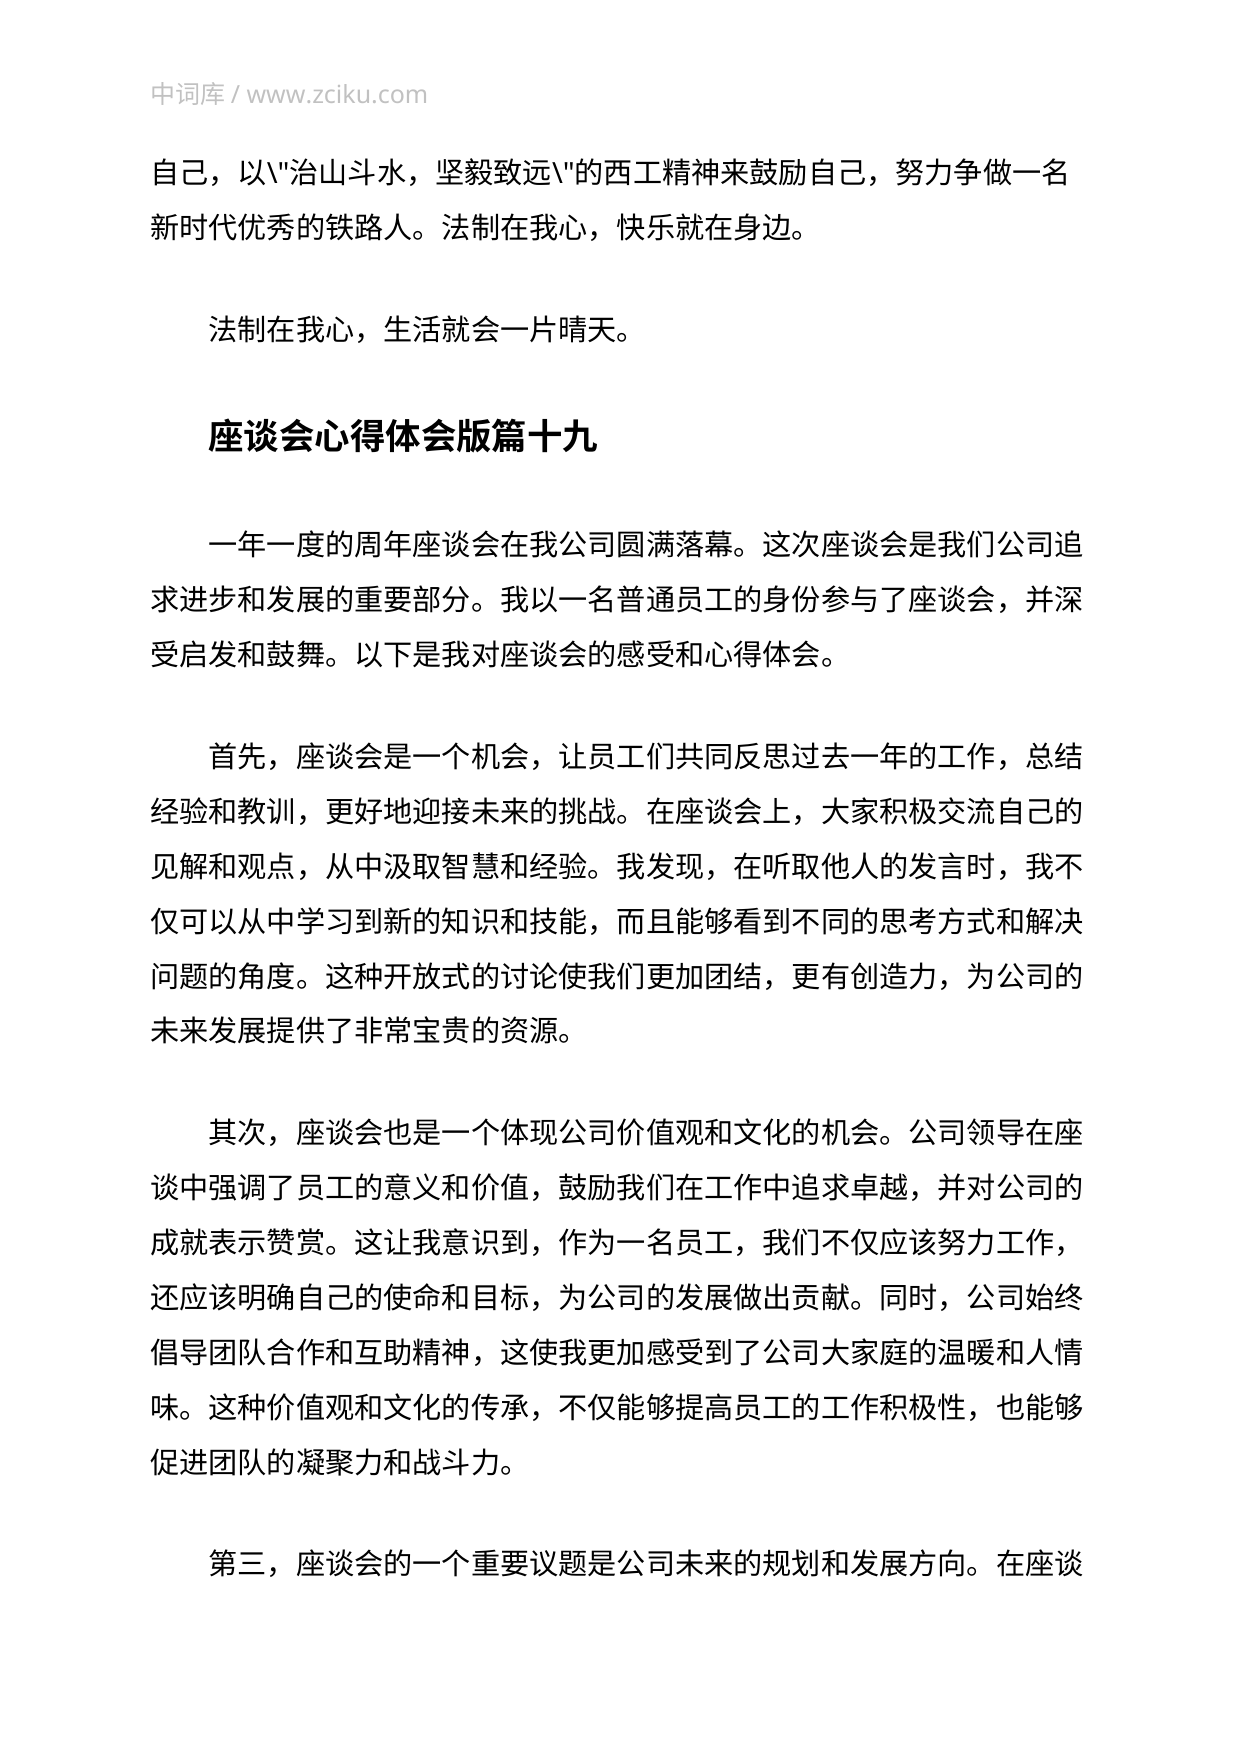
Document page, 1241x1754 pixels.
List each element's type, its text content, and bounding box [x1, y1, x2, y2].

text 法制在我心，生活就会一片晴天。 [150, 307, 1090, 349]
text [150, 1541, 1090, 1583]
text 其次，座谈会也是一个体现公司价值观和文化的机会。公司领导在座谈中强调了员工的意义和价值，鼓励我们在工作中追求卓越，并对公司的成就表示赞赏。这让我意识到，作为一名员工，我们不仅应该努力工作，还应该明确自己的使命和目标，为公司的发展做出贡献。同时，公司始终倡导团队合作和互助精神，这使我更加感受到了公司大家庭的温暖和人情味。这种价值观和文化的传承，不仅能够提高员工的工作积极性，也能够促进团队的凝聚力和战斗力。 [150, 1110, 1090, 1481]
text 座谈会心得体会版篇十九 [150, 408, 1090, 460]
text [150, 150, 1090, 247]
text 一年一度的周年座谈会在我公司圆满落幕。这次座谈会是我们公司追求进步和发展的重要部分。我以一名普通员工的身份参与了座谈会，并深受启发和鼓舞。以下是我对座谈会的感受和心得体会。 [150, 522, 1090, 674]
text 首先，座谈会是一个机会，让员工们共同反思过去一年的工作，总结经验和教训，更好地迎接未来的挑战。在座谈会上，大家积极交流自己的见解和观点，从中汲取智慧和经验。我发现，在听取他人的发言时，我不仅可以从中学习到新的知识和技能，而且能够看到不同的思考方式和解决问题的角度。这种开放式的讨论使我们更加团结，更有创造力，为公司的未来发展提供了非常宝贵的资源。 [150, 733, 1090, 1050]
